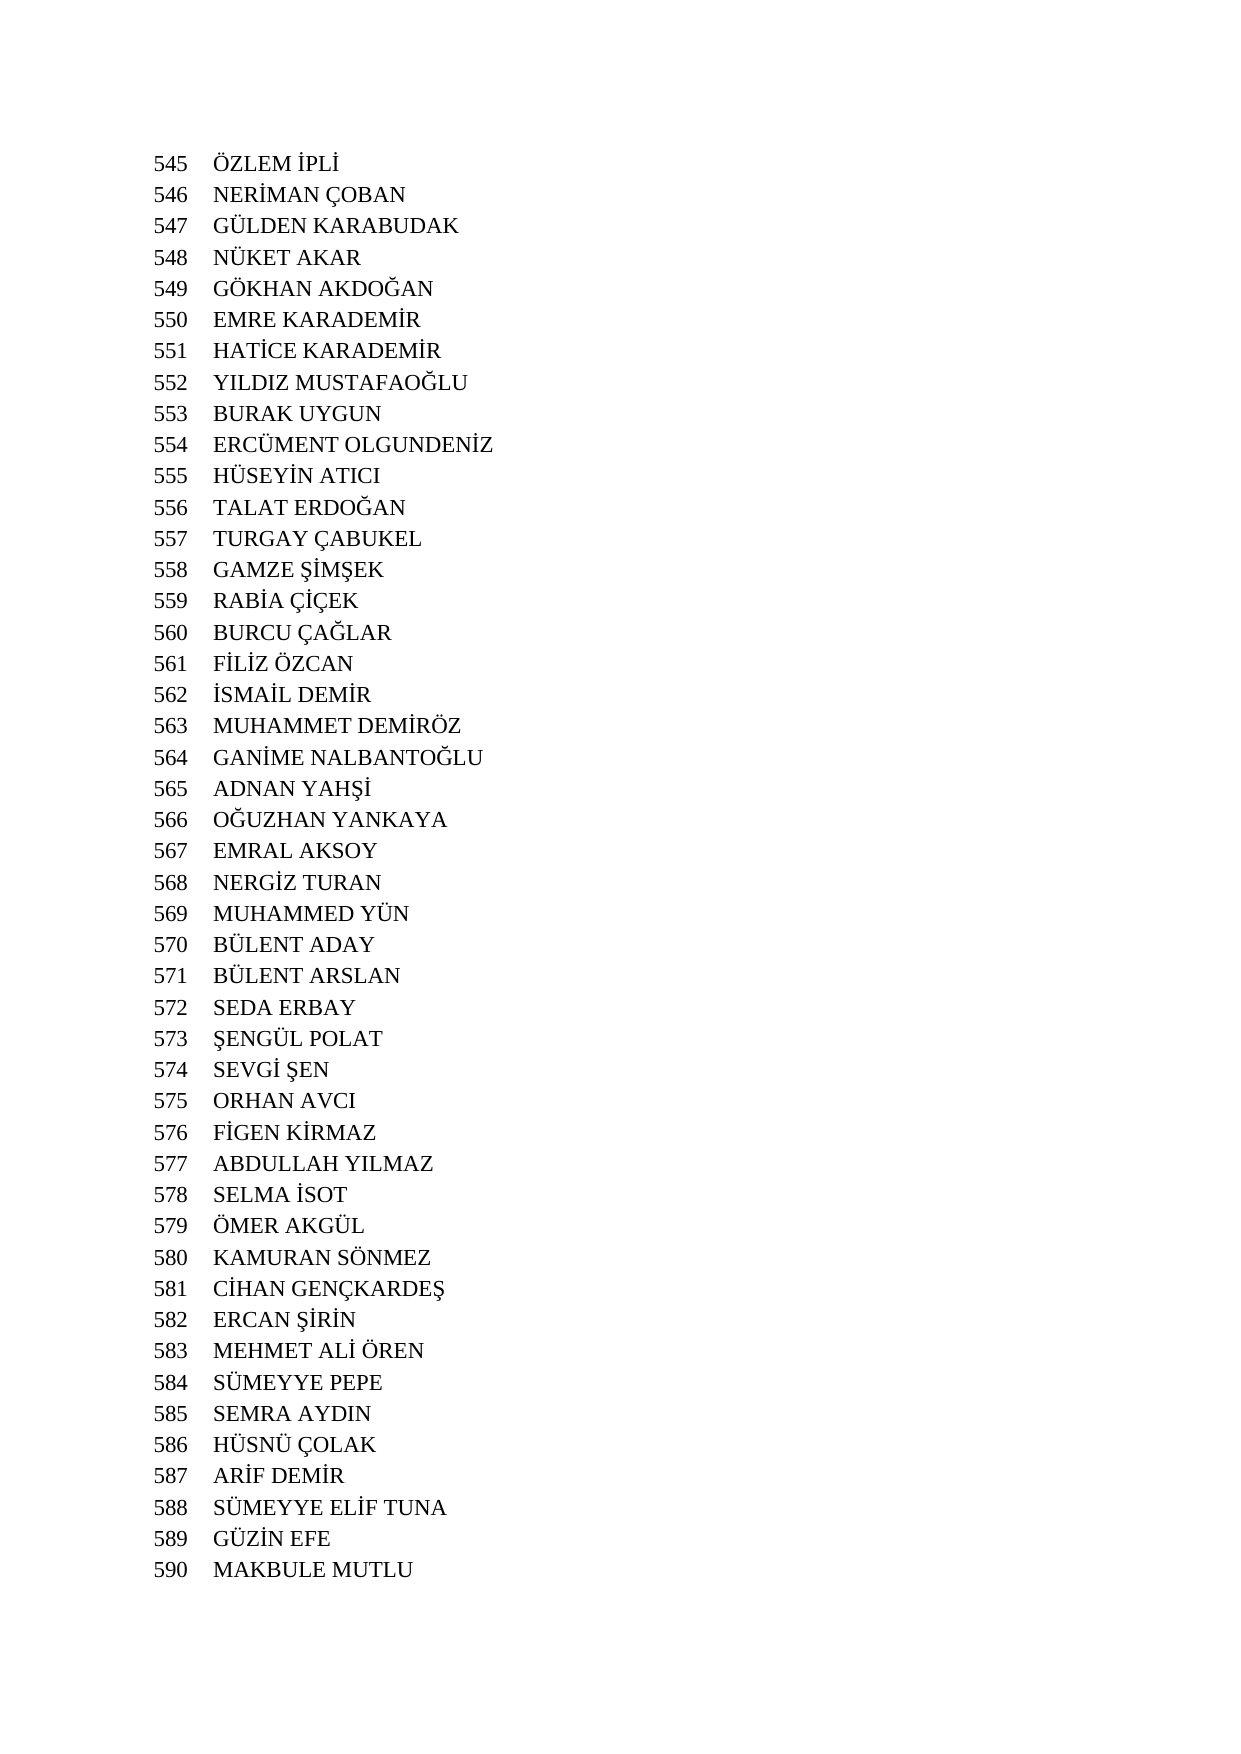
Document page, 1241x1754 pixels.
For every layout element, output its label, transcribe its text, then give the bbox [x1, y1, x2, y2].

table_cell HATİCE KARADEMİR [206, 335, 646, 366]
table_cell SEVGİ ŞEN [206, 1054, 646, 1085]
table_cell SEDA ERBAY [206, 991, 646, 1023]
table_cell 580 [146, 1241, 206, 1273]
table_cell 555 [146, 460, 206, 491]
table_cell 550 [146, 304, 206, 335]
table_cell BÜLENT ARSLAN [206, 960, 646, 991]
table_cell GANİME NALBANTOĞLU [206, 741, 646, 773]
table_cell ARİF DEMİR [206, 1460, 646, 1491]
table_cell ŞENGÜL POLAT [206, 1023, 646, 1054]
table_cell 560 [146, 616, 206, 648]
table_cell 578 [146, 1179, 206, 1210]
table_cell 587 [146, 1460, 206, 1491]
table_cell FİGEN KİRMAZ [206, 1116, 646, 1148]
table_cell 565 [146, 773, 206, 804]
table_cell 558 [146, 554, 206, 585]
table_cell BÜLENT ADAY [206, 929, 646, 960]
table_cell HÜSEYİN ATICI [206, 460, 646, 491]
table_cell 583 [146, 1335, 206, 1366]
table_cell 564 [146, 741, 206, 773]
table_cell 551 [146, 335, 206, 366]
table_cell 582 [146, 1304, 206, 1335]
table_cell GÜZİN EFE [206, 1523, 646, 1554]
table_cell 554 [146, 429, 206, 460]
table_cell SELMA İSOT [206, 1179, 646, 1210]
table_cell MUHAMMED YÜN [206, 898, 646, 929]
table_cell 577 [146, 1148, 206, 1179]
table_cell GÖKHAN AKDOĞAN [206, 273, 646, 304]
table_cell 584 [146, 1366, 206, 1398]
table_cell TURGAY ÇABUKEL [206, 523, 646, 554]
table_cell EMRE KARADEMİR [206, 304, 646, 335]
table_cell ABDULLAH YILMAZ [206, 1148, 646, 1179]
table_cell 576 [146, 1116, 206, 1148]
table_cell 574 [146, 1054, 206, 1085]
table_cell 547 [146, 210, 206, 241]
table_cell 556 [146, 491, 206, 523]
table_cell 562 [146, 679, 206, 710]
table_cell NERİMAN ÇOBAN [206, 179, 646, 210]
table_cell EMRAL AKSOY [206, 835, 646, 866]
table_cell YILDIZ MUSTAFAOĞLU [206, 366, 646, 398]
table_cell 588 [146, 1491, 206, 1523]
table_cell 567 [146, 835, 206, 866]
table_cell 549 [146, 273, 206, 304]
table_cell GAMZE ŞİMŞEK [206, 554, 646, 585]
table_cell 557 [146, 523, 206, 554]
table_cell 573 [146, 1023, 206, 1054]
table_cell SEMRA AYDIN [206, 1398, 646, 1429]
table_cell OĞUZHAN YANKAYA [206, 804, 646, 835]
table_cell 561 [146, 648, 206, 679]
table_cell 579 [146, 1210, 206, 1241]
table_cell 545 [146, 148, 206, 179]
table_cell 585 [146, 1398, 206, 1429]
table_cell TALAT ERDOĞAN [206, 491, 646, 523]
table_cell ORHAN AVCI [206, 1085, 646, 1116]
table_cell NÜKET AKAR [206, 241, 646, 273]
table_cell HÜSNÜ ÇOLAK [206, 1429, 646, 1460]
table_cell SÜMEYYE ELİF TUNA [206, 1491, 646, 1523]
table_cell ÖMER AKGÜL [206, 1210, 646, 1241]
table_cell 586 [146, 1429, 206, 1460]
table_cell ERCAN ŞİRİN [206, 1304, 646, 1335]
table_cell FİLİZ ÖZCAN [206, 648, 646, 679]
table_cell ÖZLEM İPLİ [206, 148, 646, 179]
table_cell 590 [146, 1554, 206, 1585]
table_cell 559 [146, 585, 206, 616]
table_cell KAMURAN SÖNMEZ [206, 1241, 646, 1273]
table_cell NERGİZ TURAN [206, 866, 646, 898]
table_cell 548 [146, 241, 206, 273]
table_cell 568 [146, 866, 206, 898]
table_cell 581 [146, 1273, 206, 1304]
table_cell MEHMET ALİ ÖREN [206, 1335, 646, 1366]
table_cell 571 [146, 960, 206, 991]
table_cell BURCU ÇAĞLAR [206, 616, 646, 648]
table_cell 575 [146, 1085, 206, 1116]
table_cell 572 [146, 991, 206, 1023]
table_cell SÜMEYYE PEPE [206, 1366, 646, 1398]
table_cell 569 [146, 898, 206, 929]
table_cell 552 [146, 366, 206, 398]
table_cell MAKBULE MUTLU [206, 1554, 646, 1585]
table_cell CİHAN GENÇKARDEŞ [206, 1273, 646, 1304]
table_cell MUHAMMET DEMİRÖZ [206, 710, 646, 741]
table_cell BURAK UYGUN [206, 398, 646, 429]
table_cell ADNAN YAHŞİ [206, 773, 646, 804]
table_cell 570 [146, 929, 206, 960]
table_cell İSMAİL DEMİR [206, 679, 646, 710]
table_cell ERCÜMENT OLGUNDENİZ [206, 429, 646, 460]
table_cell RABİA ÇİÇEK [206, 585, 646, 616]
table_cell GÜLDEN KARABUDAK [206, 210, 646, 241]
table_cell 563 [146, 710, 206, 741]
table_cell 589 [146, 1523, 206, 1554]
table_cell 546 [146, 179, 206, 210]
table_cell 566 [146, 804, 206, 835]
table_cell 553 [146, 398, 206, 429]
